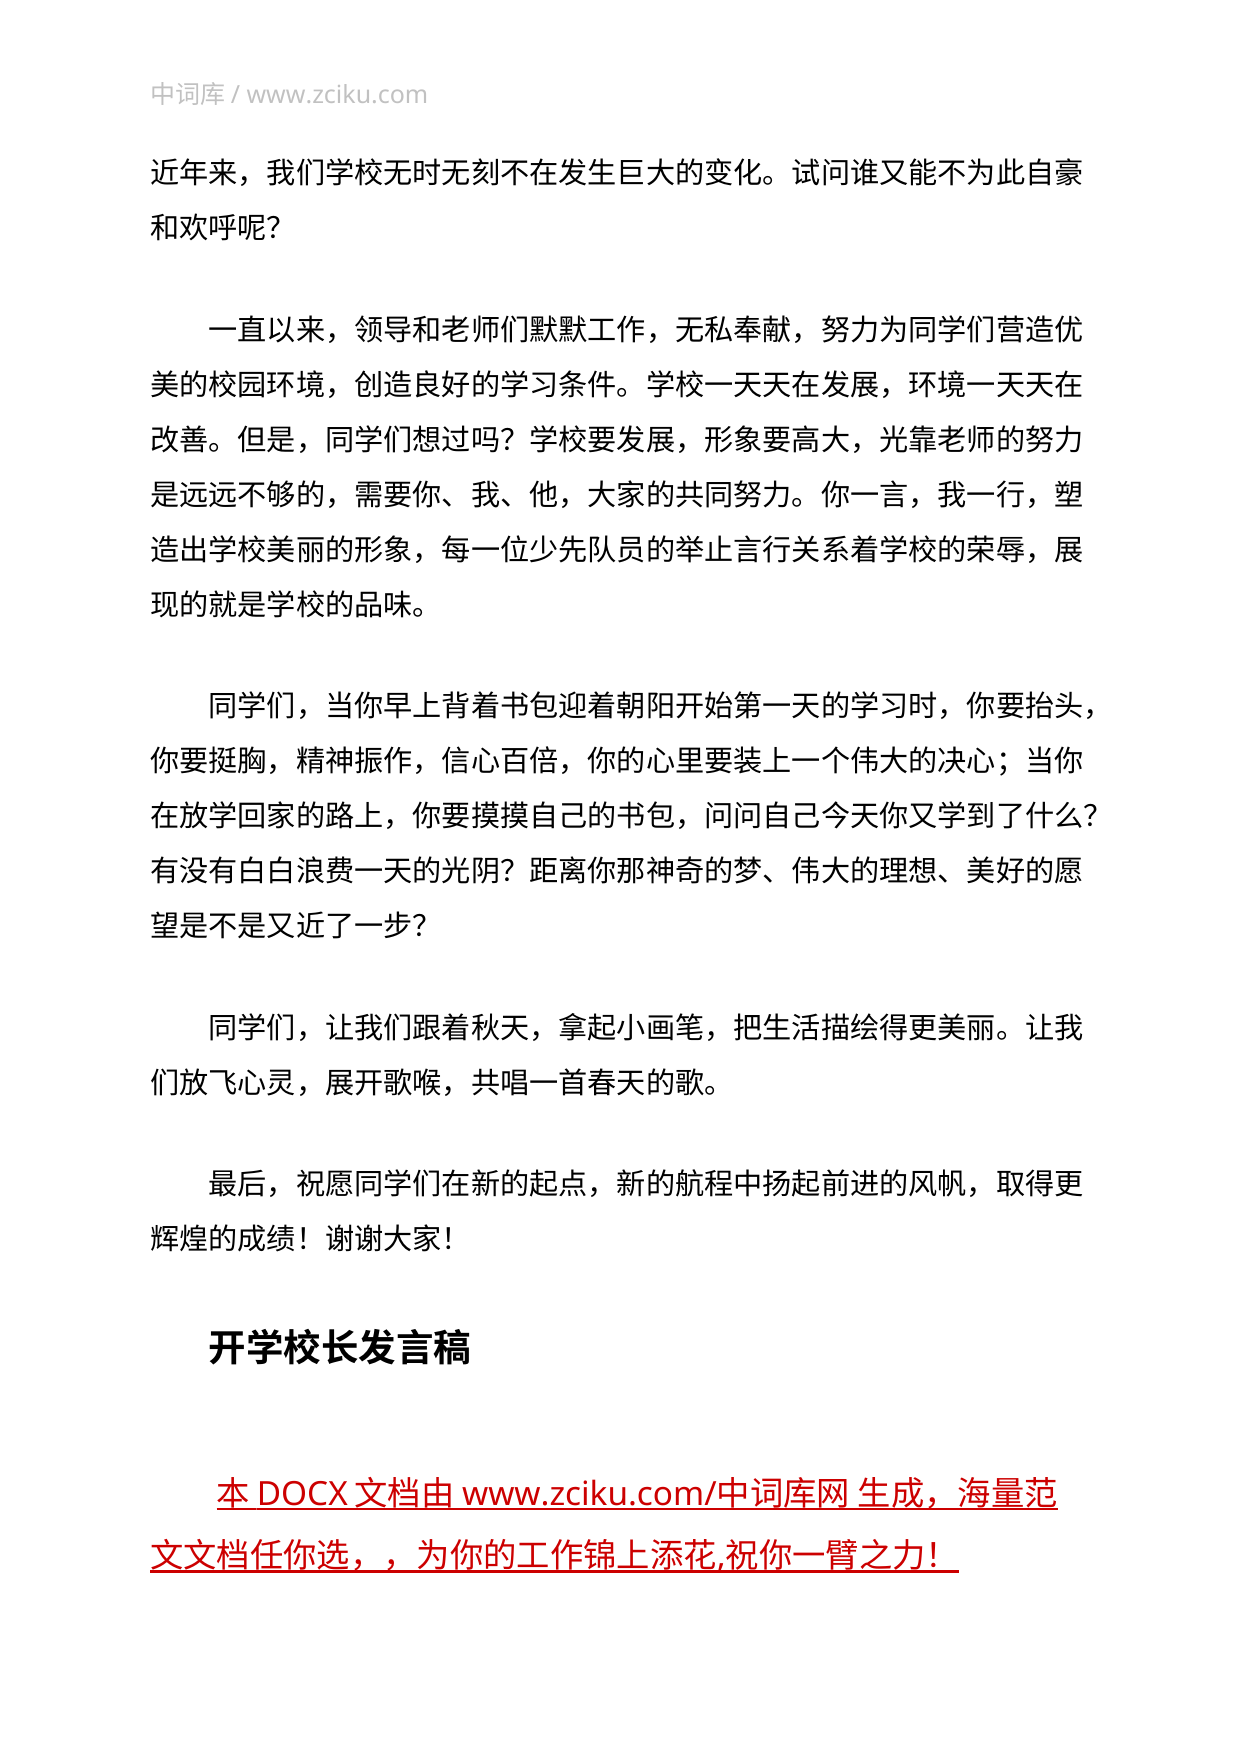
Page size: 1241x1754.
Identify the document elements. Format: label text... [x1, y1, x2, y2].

text 开学校长发言稿 [150, 1318, 1090, 1372]
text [150, 150, 1090, 247]
text 同学们，让我们跟着秋天，拿起小画笔，把生活描绘得更美丽。让我们放飞心灵，展开歌喉，共唱一首春天的歌。 [150, 1004, 1090, 1101]
text 最后，祝愿同学们在新的起点，新的航程中扬起前进的风帆，取得更辉煌的成绩！谢谢大家！ [150, 1161, 1090, 1258]
text 同学们，当你早上背着书包迎着朝阳开始第一天的学习时，你要抬头，你要挺胸，精神振作，信心百倍，你的心里要装上一个伟大的决心；当你在放学回家的路上，你要摸摸自己的书包，问问自己今天你又学到了什么？有没有白白浪费一天的光阴？距离你那神奇的梦、伟大的理想、美好的愿望是不是又近了一步？ [150, 683, 1090, 945]
text 一直以来，领导和老师们默默工作，无私奉献，努力为同学们营造优美的校园环境，创造良好的学习条件。学校一天天在发展，环境一天天在改善。但是，同学们想过吗？学校要发展，形象要高大，光靠老师的努力是远远不够的，需要你、我、他，大家的共同努力。你一言，我一行，塑造出学校美丽的形象，每一位少先队员的举止言行关系着学校的荣辱，展现的就是学校的品味。 [150, 307, 1090, 623]
text 本DOCX文档由 www.zciku.com/中词库网 生成，海量范文文档任你选，，为你的工作锦上添花,祝你一臂之力！ [150, 1466, 1090, 1577]
